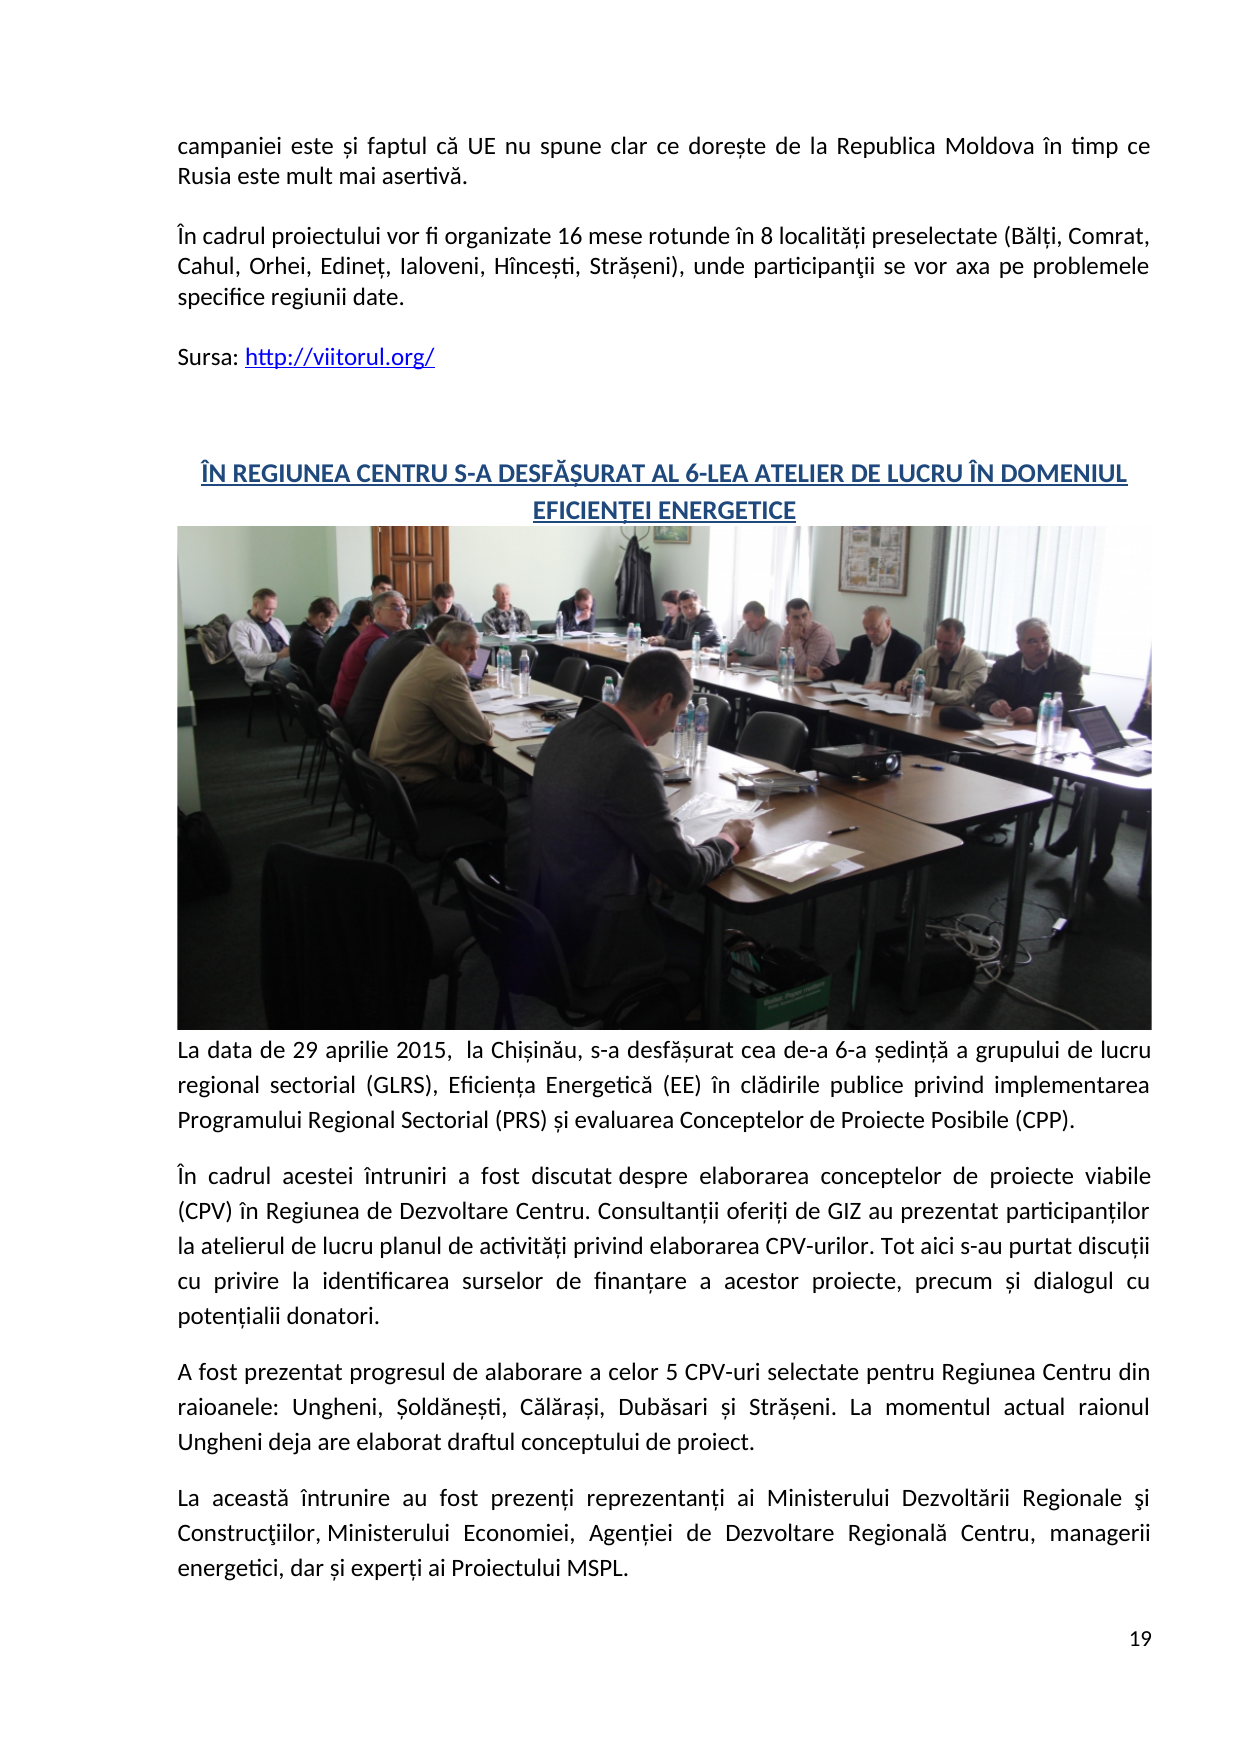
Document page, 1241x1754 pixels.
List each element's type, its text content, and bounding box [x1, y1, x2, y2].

picture [177, 526, 1152, 1030]
text În cadrul proiectului vor fi organizate 16 mese rotunde în 8 localități preselectate (Bălți, Comrat, Cahul, Orhei, Edineț, Ialoveni, Hîncești, Strășeni), unde participanţii se vor axa pe problemele specifice regiunii date. [177, 220, 1152, 312]
text În cadrul acestei întruniri a fost discutat despre elaborarea conceptelor de proiecte viabile (CPV) în Regiunea de Dezvoltare Centru. Consultanții oferiți de GIZ au prezentat participanților la atelierul de lucru planul de activități privind elaborarea CPV-urilor. Tot aici s-au purtat discuții cu privire la identificarea surselor de finanțare a acestor proiecte, precum și dialogul cu potențialii donatori. [177, 1160, 1152, 1331]
text La data de 29 aprilie 2015, la Chișinău, s-a desfășurat cea de-a 6-a ședință a grupului de lucru regional sectorial (GLRS), Eficiența Energetică (EE) în clădirile publice privind implementarea Programului Regional Sectorial (PRS) și evaluarea Conceptelor de Proiecte Posibile (CPP). [177, 1034, 1152, 1135]
text Sursa: http://viitorul.org/ [177, 341, 1152, 371]
text A fost prezentat progresul de alaborare a celor 5 CPV-uri selectate pentru Regiunea Centru din raioanele: Ungheni, Șoldănești, Călărași, Dubăsari și Strășeni. La momentul actual raionul Ungheni deja are elaborat draftul conceptului de proiect. [177, 1356, 1152, 1457]
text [177, 130, 1152, 191]
subtitle ÎN REGIUNEA CENTRU S-A DESFĂȘURAT AL 6-LEA ATELIER DE LUCRU ÎN DOMENIUL EFICIENȚEI ENERGETICE [177, 452, 1152, 526]
text La această întrunire au fost prezenți reprezentanți ai Ministerului Dezvoltării Regionale şi Construcţiilor, Ministerului Economiei, Agenției de Dezvoltare Regională Centru, managerii energetici, dar și experți ai Proiectului MSPL. [177, 1482, 1152, 1582]
